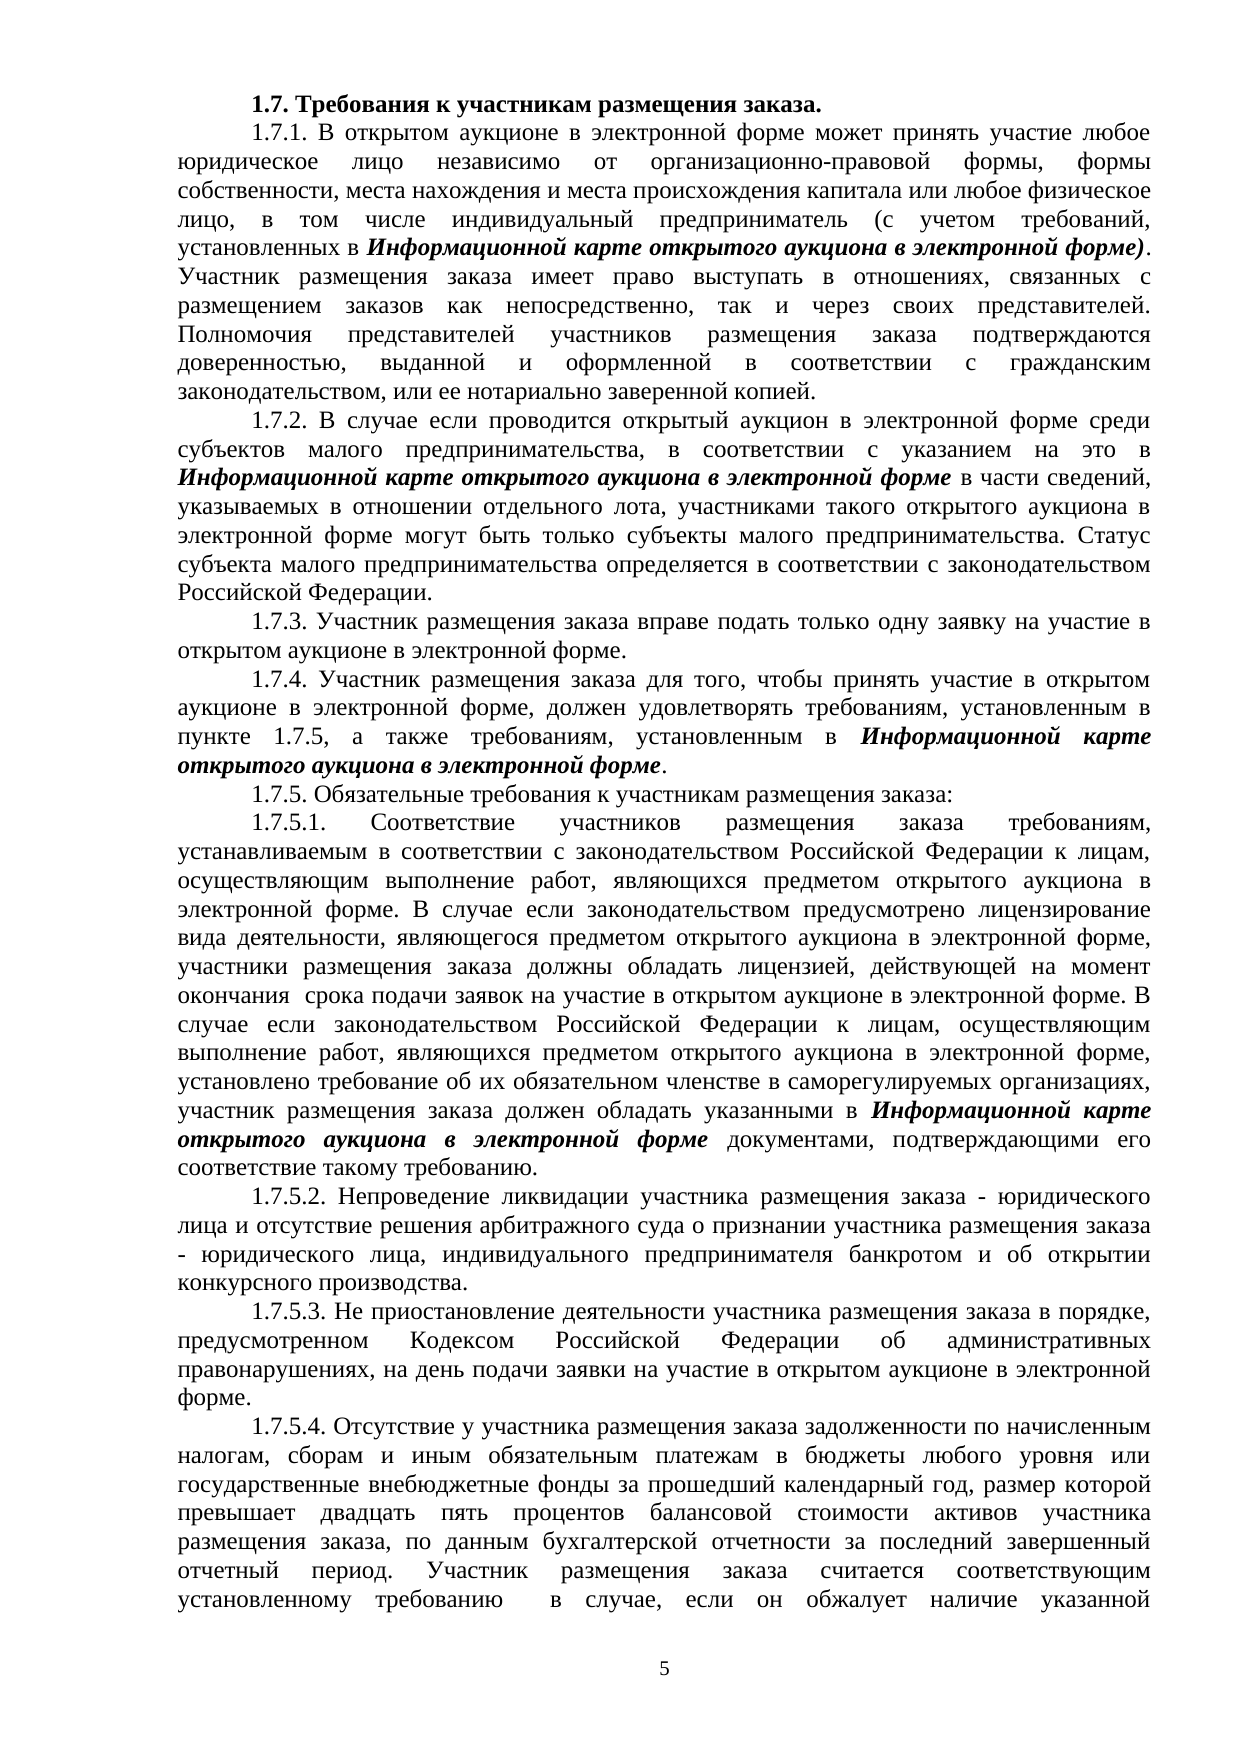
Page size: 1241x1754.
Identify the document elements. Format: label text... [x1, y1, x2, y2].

text 1.7.5. Обязательные требования к участникам размещения заказа: [177, 779, 1152, 807]
text 1.7.5.1. Соответствие участников размещения заказа требованиям, устанавливаемым в соответствии с законодательством Российской Федерации к лицам, осуществляющим выполнение работ, являющихся предметом открытого аукциона в электронной форме. В случае если законодательством предусмотрено лицензирование вида деятельности, являющегося предметом открытого аукциона в электронной форме, участники размещения заказа должны обладать лицензией, действующей на момент окончания срока подачи заявок на участие в открытом аукционе в электронной форме. В случае если законодательством Российской Федерации к лицам, осуществляющим выполнение работ, являющихся предметом открытого аукциона в электронной форме, установлено требование об их обязательном членстве в саморегулируемых организациях, участник размещения заказа должен обладать указанными в Информационной карте открытого аукциона в электронной форме документами, подтверждающими его соответствие такому требованию. [177, 807, 1152, 1181]
text 1.7.4. Участник размещения заказа для того, чтобы принять участие в открытом аукционе в электронной форме, должен удовлетворять требованиям, установленным в пункте 1.7.5, а также требованиям, установленным в Информационной карте открытого аукциона в электронной форме. [177, 664, 1152, 779]
text 1.7.5.3. Не приостановление деятельности участника размещения заказа в порядке, предусмотренном Кодексом Российской Федерации об административных правонарушениях, на день подачи заявки на участие в открытом аукционе в электронной форме. [177, 1296, 1152, 1411]
text 1.7.5.2. Непроведение ликвидации участника размещения заказа - юридического лица и отсутствие решения арбитражного суда о признании участника размещения заказа - юридического лица, индивидуального предпринимателя банкротом и об открытии конкурсного производства. [177, 1181, 1152, 1296]
text 1.7.1. В открытом аукционе в электронной форме может принять участие любое юридическое лицо независимо от организационно-правовой формы, формы собственности, места нахождения и места происхождения капитала или любое физическое лицо, в том числе индивидуальный предприниматель (с учетом требований, установленных в Информационной карте открытого аукциона в электронной форме). Участник размещения заказа имеет право выступать в отношениях, связанных с размещением заказов как непосредственно, так и через своих представителей. Полномочия представителей участников размещения заказа подтверждаются доверенностью, выданной и оформленной в соответствии с гражданским законодательством, или ее нотариально заверенной копией. [177, 117, 1152, 405]
text 1.7.3. Участник размещения заказа вправе подать только одну заявку на участие в открытом аукционе в электронной форме. [177, 606, 1152, 664]
text 1.7.2. В случае если проводится открытый аукцион в электронной форме среди субъектов малого предпринимательства, в соответствии с указанием на это в Информационной карте открытого аукциона в электронной форме в части сведений, указываемых в отношении отдельного лота, участниками такого открытого аукциона в электронной форме могут быть только субъекты малого предпринимательства. Статус субъекта малого предпринимательства определяется в соответствии с законодательством Российской Федерации. [177, 405, 1152, 606]
text 1.7. Требования к участникам размещения заказа. [177, 89, 1152, 117]
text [177, 1411, 1152, 1612]
